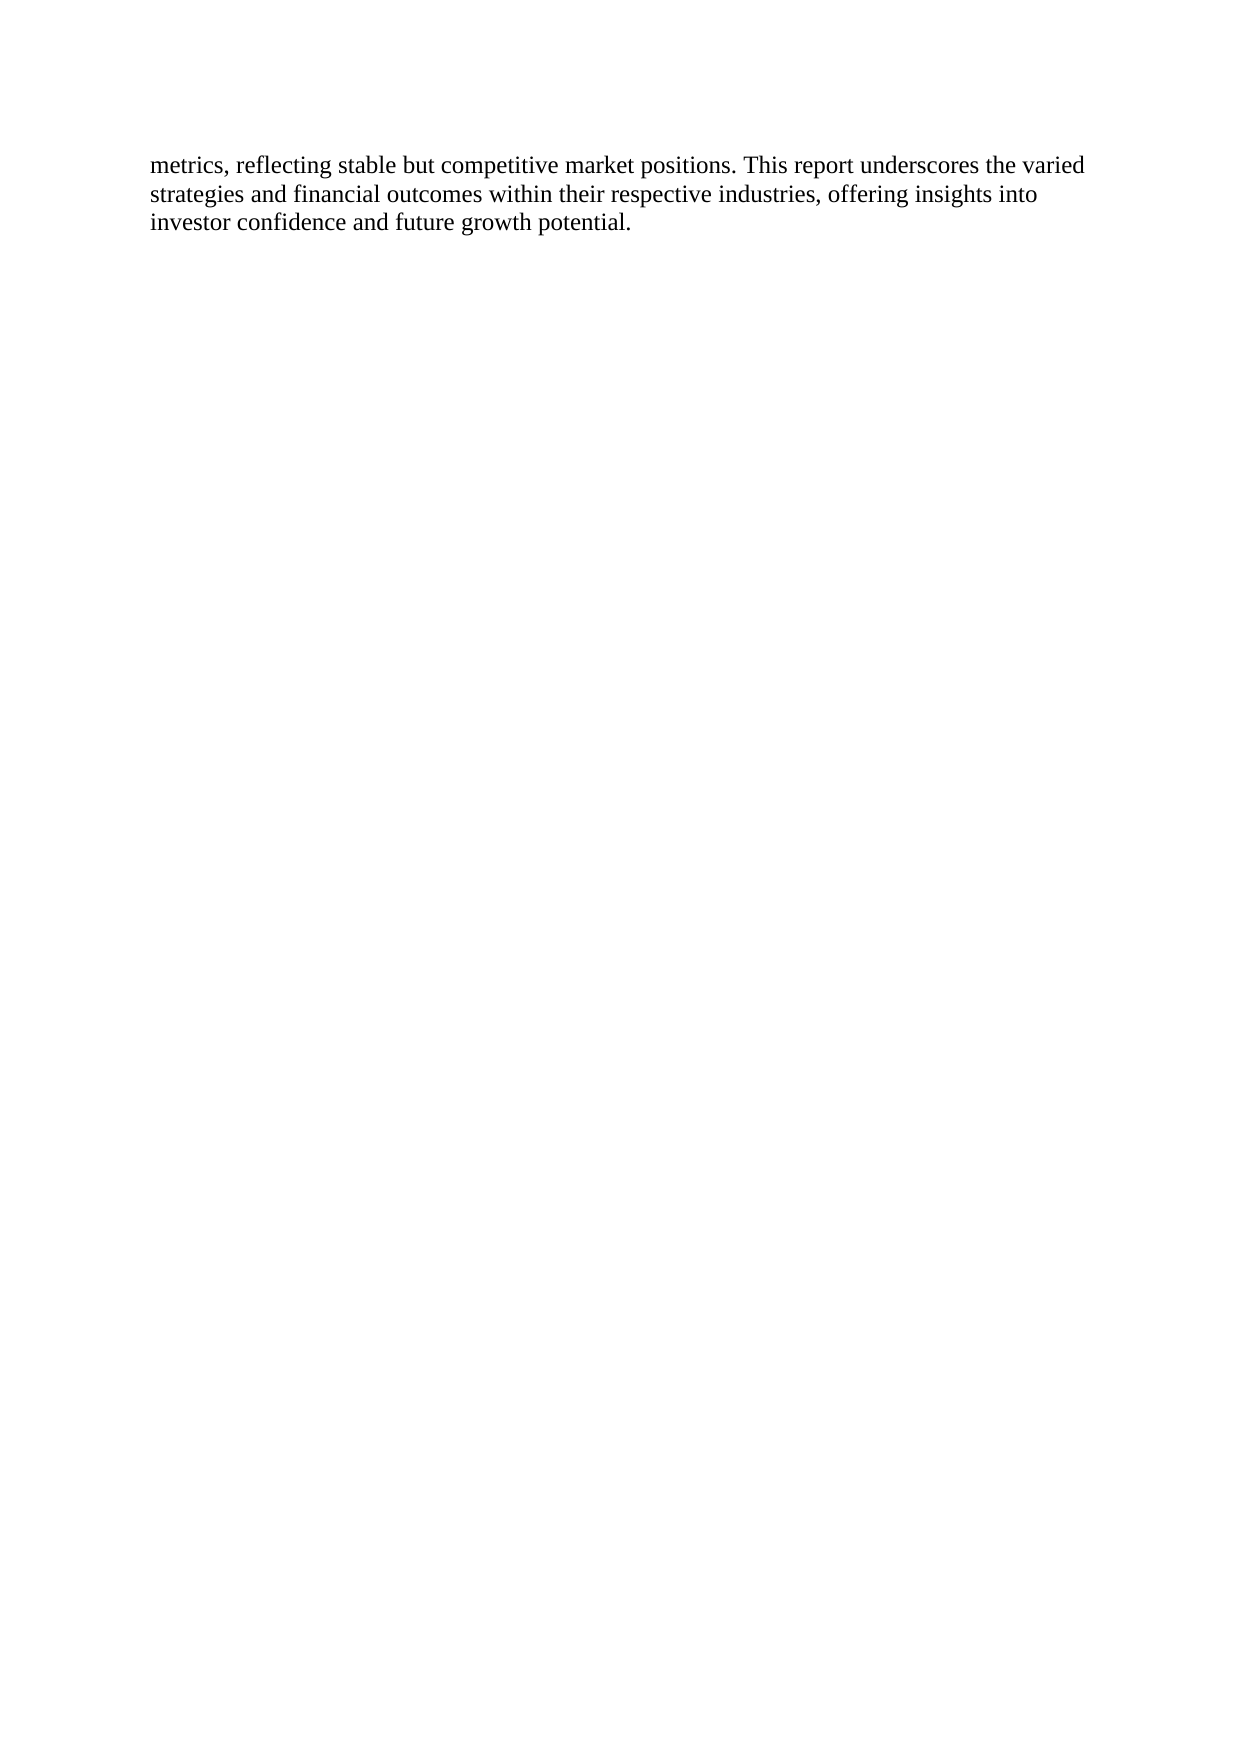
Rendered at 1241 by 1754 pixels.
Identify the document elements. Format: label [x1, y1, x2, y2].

text [150, 150, 1090, 236]
